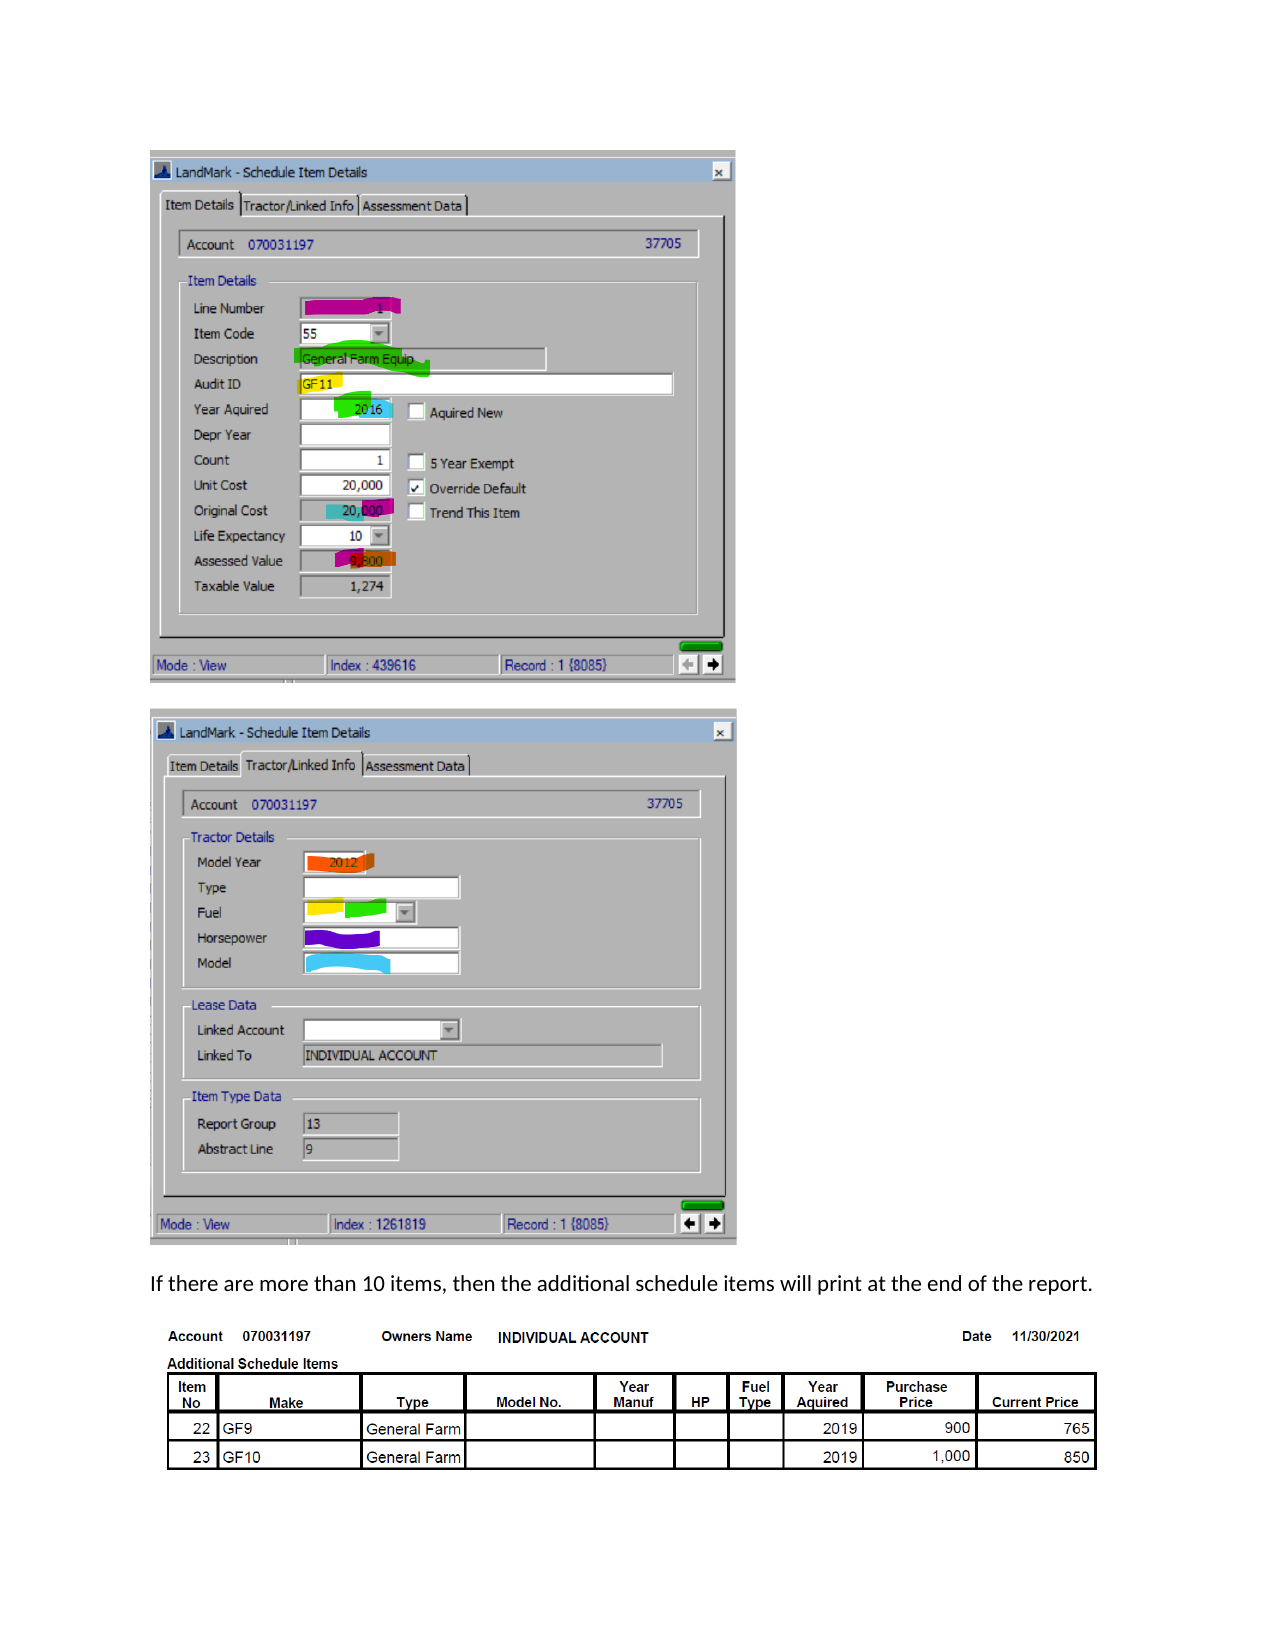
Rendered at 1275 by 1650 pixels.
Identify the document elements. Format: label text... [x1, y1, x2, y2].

text If there are more than 10 items, then the additional schedule items will print at the end of the report. [150, 1269, 1125, 1297]
picture [150, 1322, 1125, 1489]
picture [150, 708, 737, 1245]
picture [150, 150, 980, 683]
